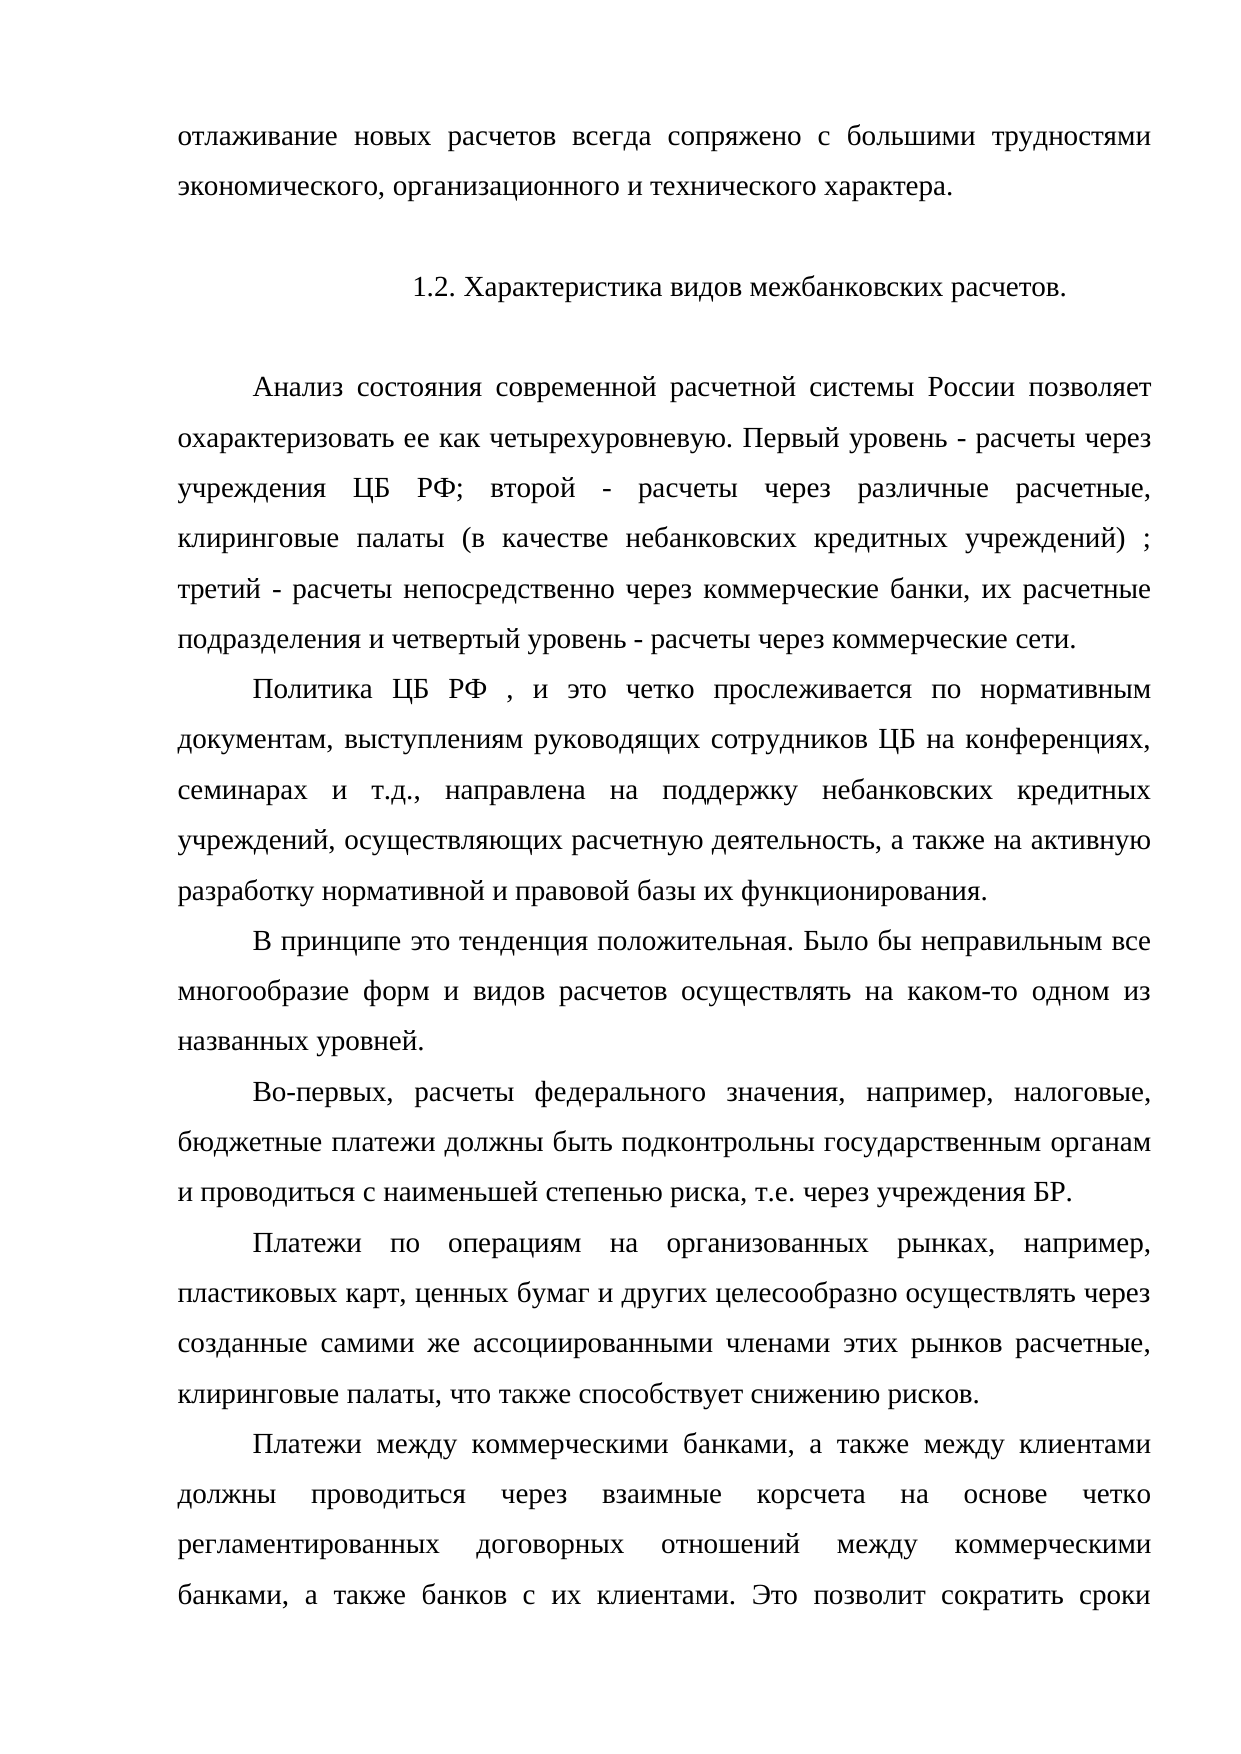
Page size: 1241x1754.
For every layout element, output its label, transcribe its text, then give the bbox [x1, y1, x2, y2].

text Во-первых, расчеты федерального значения, например, налоговые, бюджетные платежи должны быть подконтрольны государственным органам и проводиться с наименьшей степенью риска, т.е. через учреждения БР. [177, 1074, 1152, 1208]
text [177, 1426, 1152, 1611]
text В принципе это тенденция положительная. Было бы неправильным все многообразие форм и видов расчетов осуществлять на каком-то одном из названных уровней. [177, 923, 1152, 1057]
text Политика ЦБ РФ , и это четко прослеживается по нормативным документам, выступлениям руководящих сотрудников ЦБ на конференциях, семинарах и т.д., направлена на поддержку небанковских кредитных учреждений, осуществляющих расчетную деятельность, а также на активную разработку нормативной и правовой базы их функционирования. [177, 672, 1152, 906]
text Платежи по операциям на организованных рынках, например, пластиковых карт, ценных бумаг и других целесообразно осуществлять через созданные самими же ассоциированными членами этих рынков расчетные, клиринговые палаты, что также способствует снижению рисков. [177, 1225, 1152, 1409]
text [177, 118, 1152, 202]
text 1.2. Характеристика видов межбанковских расчетов. [252, 269, 1152, 303]
text Анализ состояния современной расчетной системы России позволяет охарактеризовать ее как четырехуровневую. Первый уровень - расчеты через учреждения ЦБ РФ; второй - расчеты через различные расчетные, клиринговые палаты (в качестве небанковских кредитных учреждений) ; третий - расчеты непосредственно через коммерческие банки, их расчетные подразделения и четвертый уровень - расчеты через коммерческие сети. [177, 370, 1152, 655]
